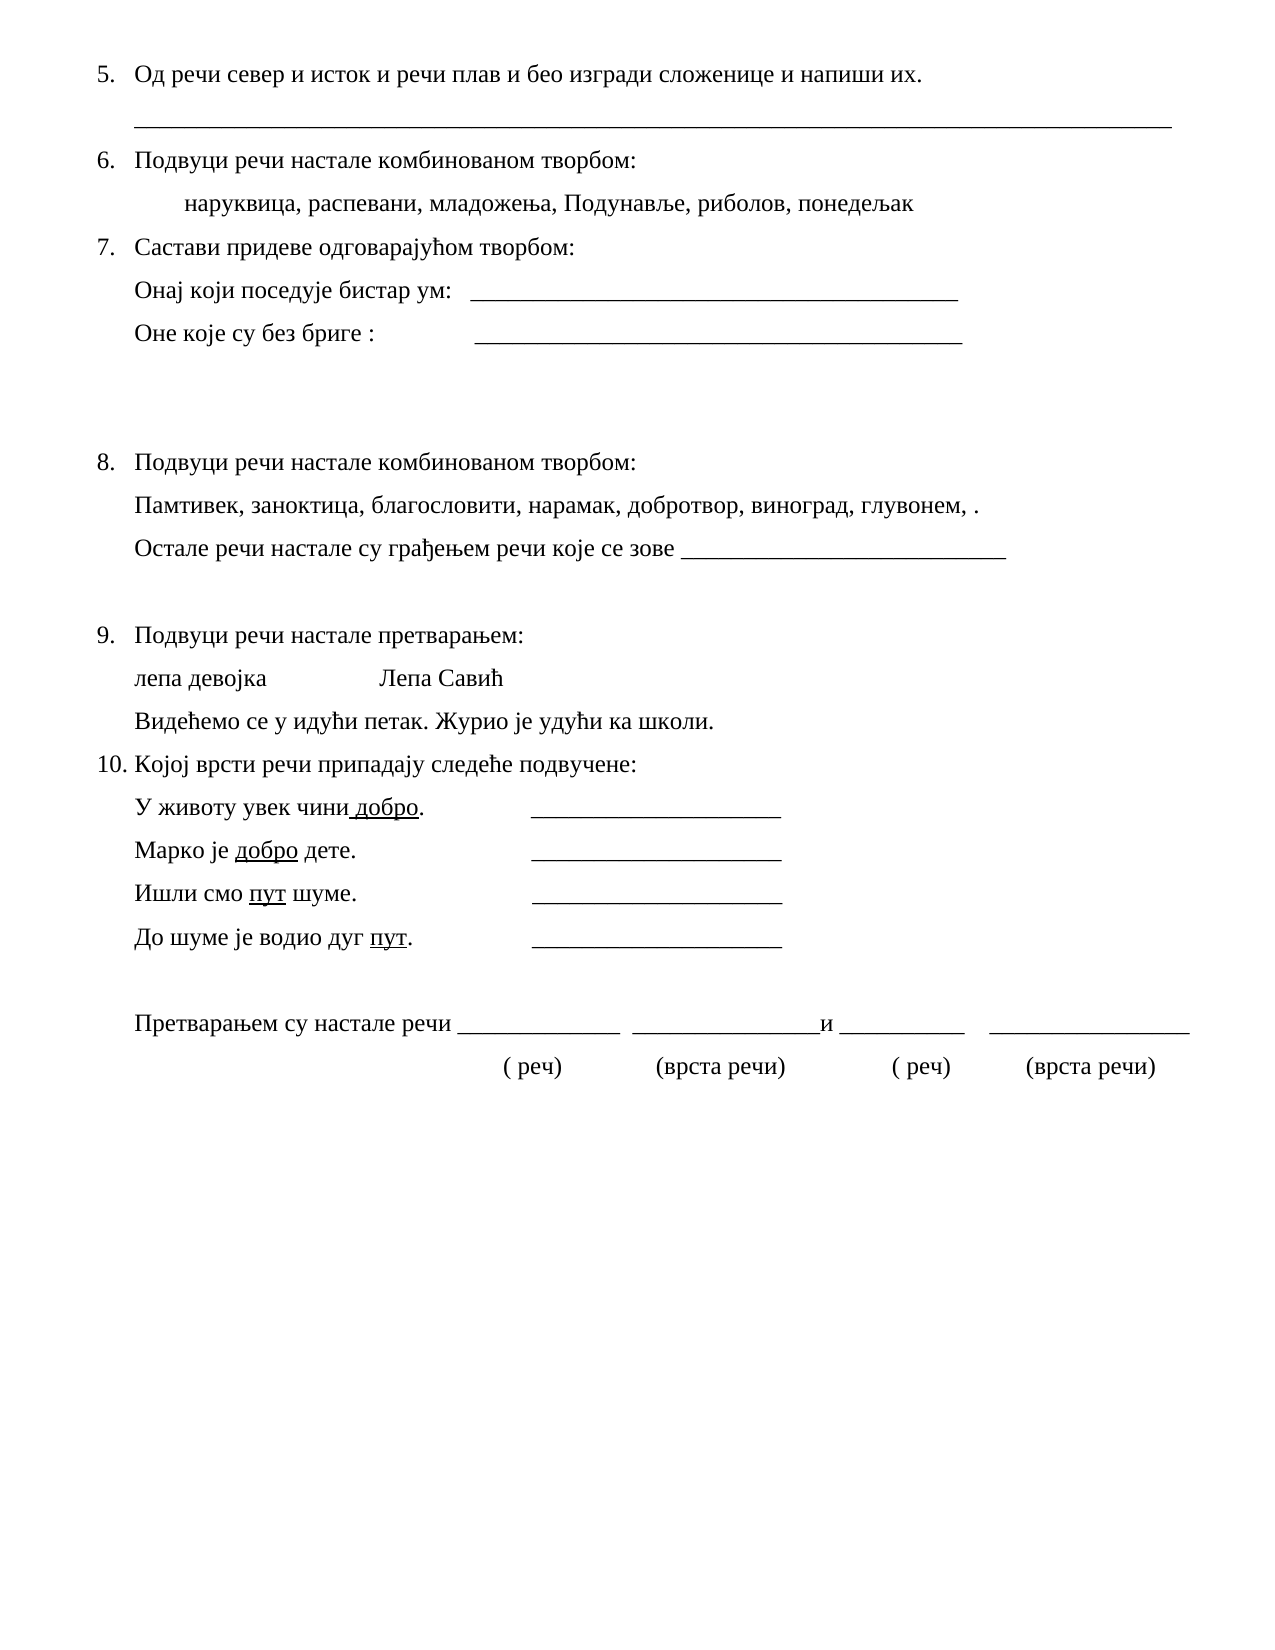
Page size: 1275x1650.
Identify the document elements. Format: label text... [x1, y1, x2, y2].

text Видећемо се у идући петак. Журио је удући ка школи. [134, 706, 1226, 735]
list Састави придеве одговарајућом творбом: [97, 232, 1226, 260]
text Онај који поседује бистар ум: _______________________________________ [134, 275, 1226, 303]
text Памтивек, заноктица, благословити, нарамак, добротвор, виноград, глувонем, . [134, 490, 1226, 519]
text У животу увек чини добро. ____________________ [134, 792, 1226, 821]
text До шуме је водио дуг пут. ____________________ [134, 922, 1226, 950]
text лепа девојка Лепа Савић [134, 663, 1226, 692]
text Претварањем су настале речи _____________ _______________и __________ ________________ [134, 1008, 1226, 1037]
text Остале речи настале су грађењем речи које се зове __________________________ [134, 533, 1226, 562]
text Оне које су без бриге : _______________________________________ [134, 318, 1226, 347]
text наруквица, распевани, младожења, Подунавље, риболов, понедељак [134, 188, 1226, 217]
list Подвуци речи настале комбинованом творбом: [97, 447, 1226, 476]
text ( реч) (врста речи) ( реч) (врста речи) [134, 1051, 1226, 1080]
list Којој врсти речи припадају следеће подвучене: [97, 749, 1226, 778]
text ___________________________________________________________________________________ [134, 102, 1226, 131]
text Ишли смо пут шуме. ____________________ [134, 878, 1226, 907]
text Марко је добро дете. ____________________ [134, 835, 1226, 864]
list Подвуци речи настале претварањем: [97, 620, 1226, 648]
list Од речи север и исток и речи плав и бео изгради сложенице и напиши их. [97, 59, 1226, 88]
list Подвуци речи настале комбинованом творбом: [97, 145, 1226, 174]
